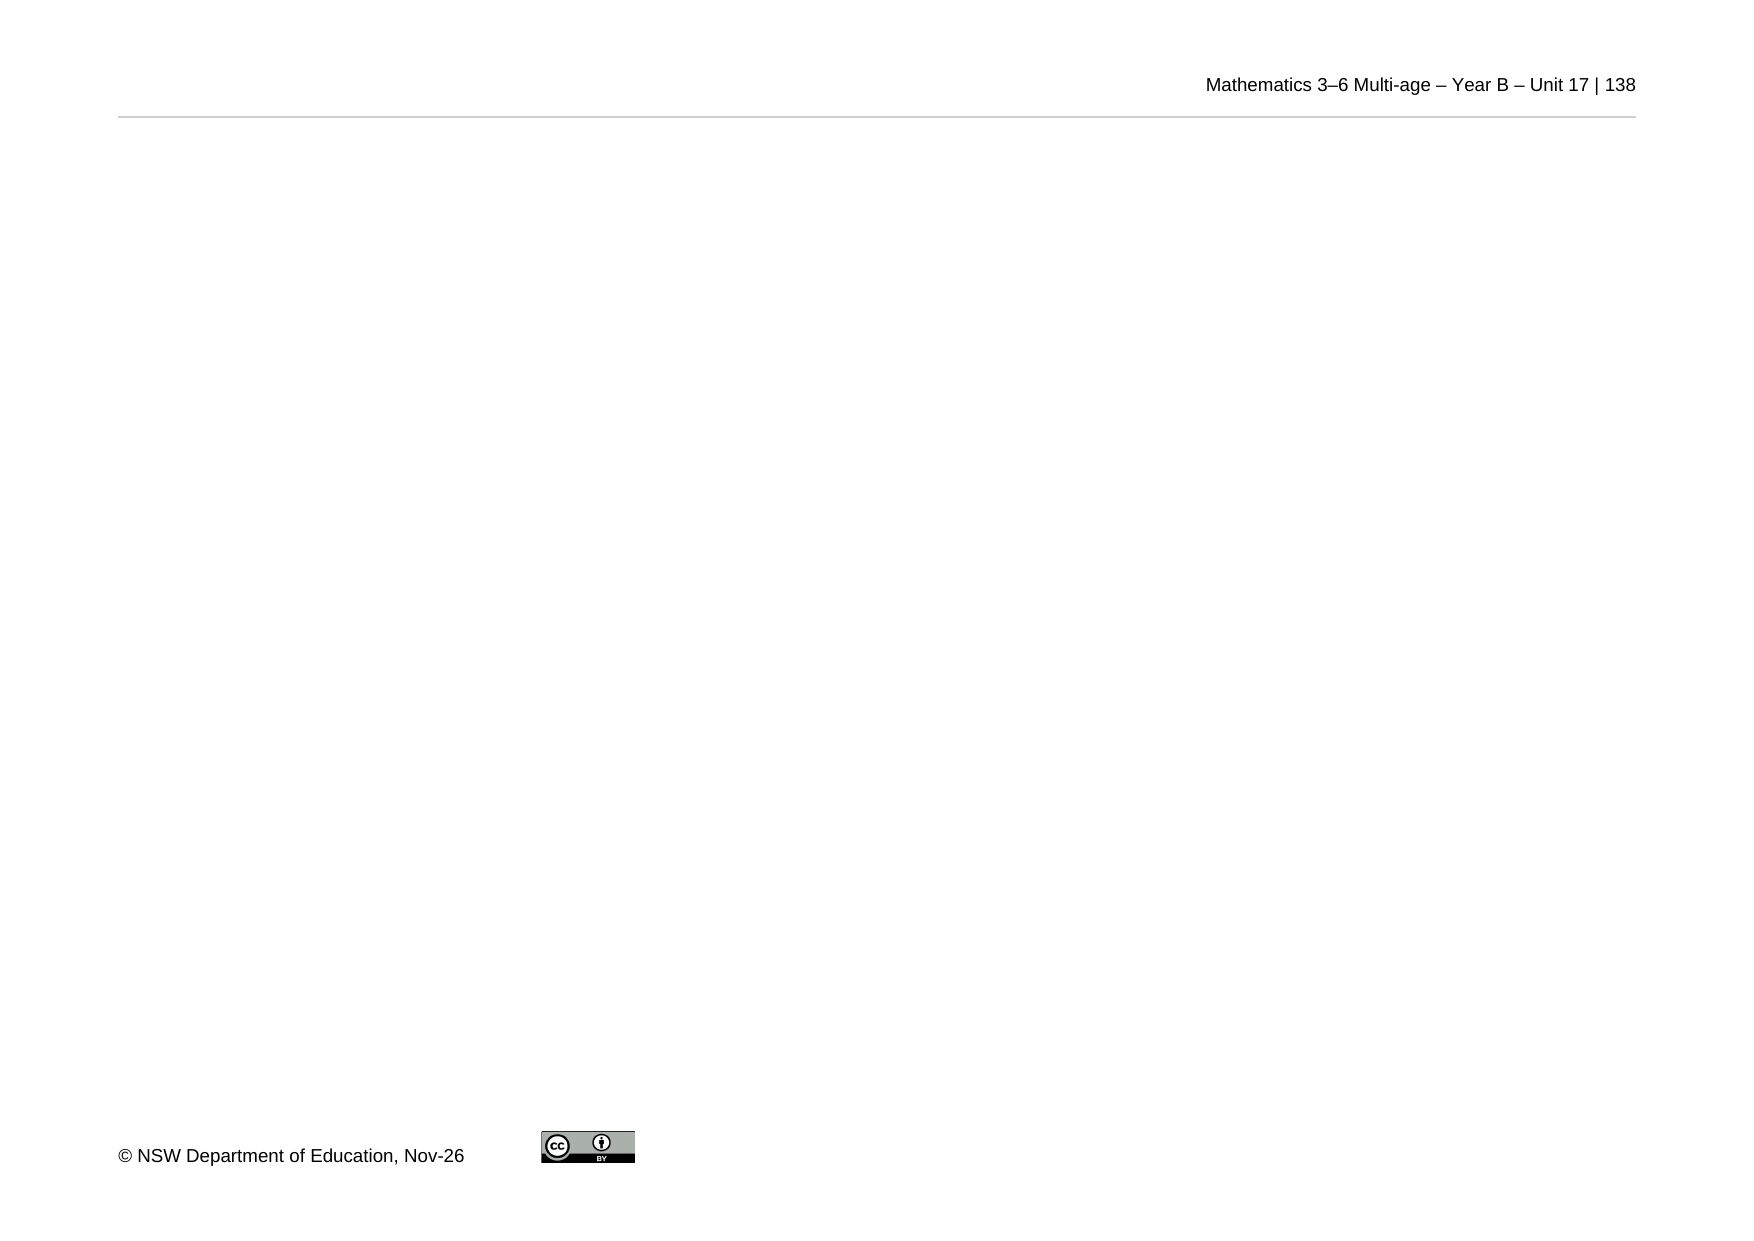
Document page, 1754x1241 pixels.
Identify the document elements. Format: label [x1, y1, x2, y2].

picture [541, 1131, 635, 1163]
